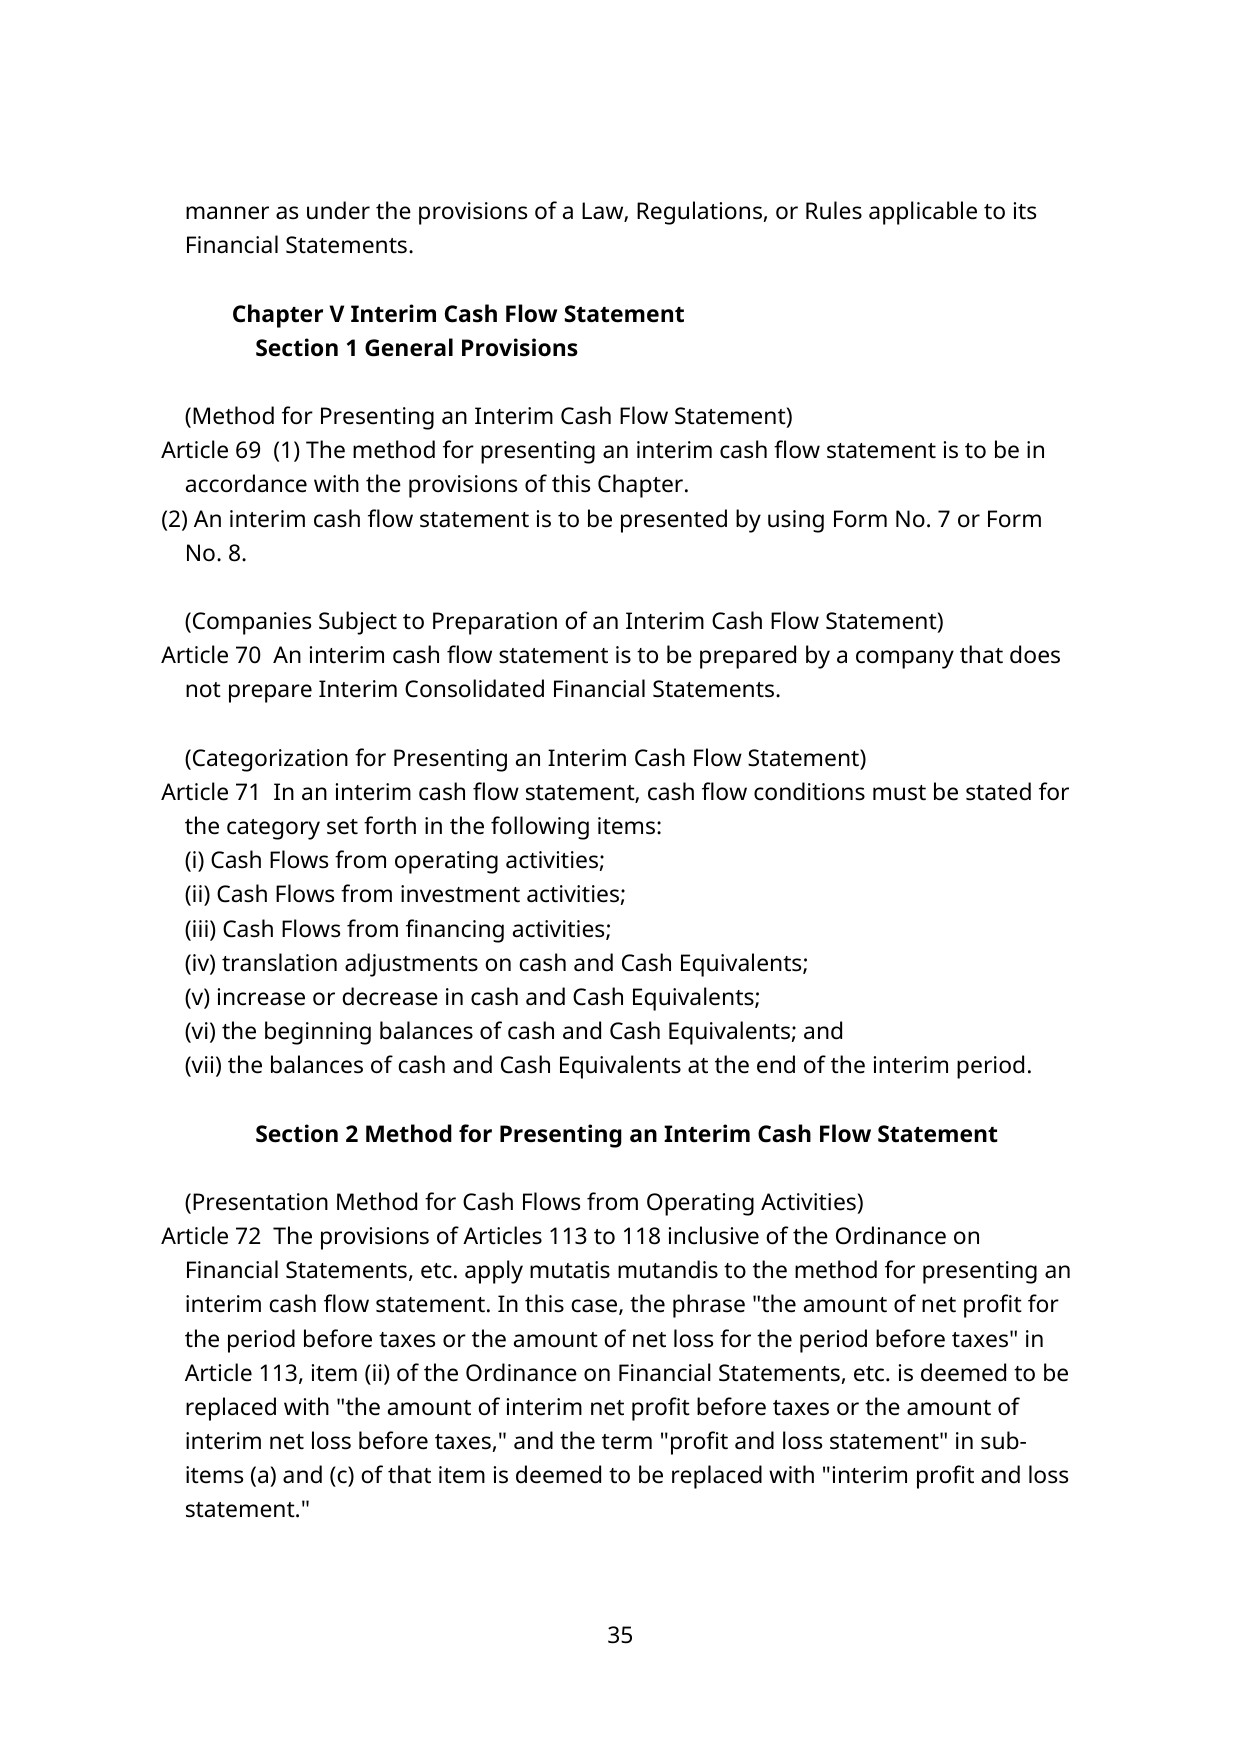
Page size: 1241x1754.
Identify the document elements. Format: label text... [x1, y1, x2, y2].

text (2) An interim cash flow statement is to be presented by using Form No. 7 or Form No. 8. [161, 501, 1079, 569]
text (Method for Presenting an Interim Cash Flow Statement) [184, 399, 1079, 433]
text Article 70 An interim cash flow statement is to be prepared by a company that does not prepare Interim Consolidated Financial Statements. [161, 638, 1079, 706]
text Article 72 The provisions of Articles 113 to 118 inclusive of the Ordinance on Financial Statements, etc. apply mutatis mutandis to the method for presenting an interim cash flow statement. In this case, the phrase "the amount of net profit for the period before taxes or the amount of net loss for the period before taxes" in Article 113, item (ii) of the Ordinance on Financial Statements, etc. is deemed to be replaced with "the amount of interim net profit before taxes or the amount of interim net loss before taxes," and the term "profit and loss statement" in sub-items (a) and (c) of that item is deemed to be replaced with "interim profit and loss statement." [161, 1219, 1079, 1526]
text Article 69 (1) The method for presenting an interim cash flow statement is to be in accordance with the provisions of this Chapter. [161, 433, 1079, 501]
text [161, 194, 1079, 262]
text (iv) translation adjustments on cash and Cash Equivalents; [184, 945, 1079, 979]
text Section 1 General Provisions [253, 330, 1079, 364]
text Section 2 Method for Presenting an Interim Cash Flow Statement [253, 1116, 1079, 1150]
text (vi) the beginning balances of cash and Cash Equivalents; and [184, 1014, 1079, 1048]
text (ii) Cash Flows from investment activities; [184, 877, 1079, 911]
text (i) Cash Flows from operating activities; [184, 843, 1079, 877]
text (Companies Subject to Preparation of an Interim Cash Flow Statement) [184, 604, 1079, 638]
text (Presentation Method for Cash Flows from Operating Activities) [184, 1184, 1079, 1219]
text (vii) the balances of cash and Cash Equivalents at the end of the interim period. [184, 1048, 1079, 1082]
text Article 71 In an interim cash flow statement, cash flow conditions must be stated for the category set forth in the following items: [161, 774, 1079, 843]
text (v) increase or decrease in cash and Cash Equivalents; [184, 979, 1079, 1014]
text (Categorization for Presenting an Interim Cash Flow Statement) [184, 740, 1079, 774]
text (iii) Cash Flows from financing activities; [184, 911, 1079, 945]
text Chapter V Interim Cash Flow Statement [230, 296, 1079, 330]
